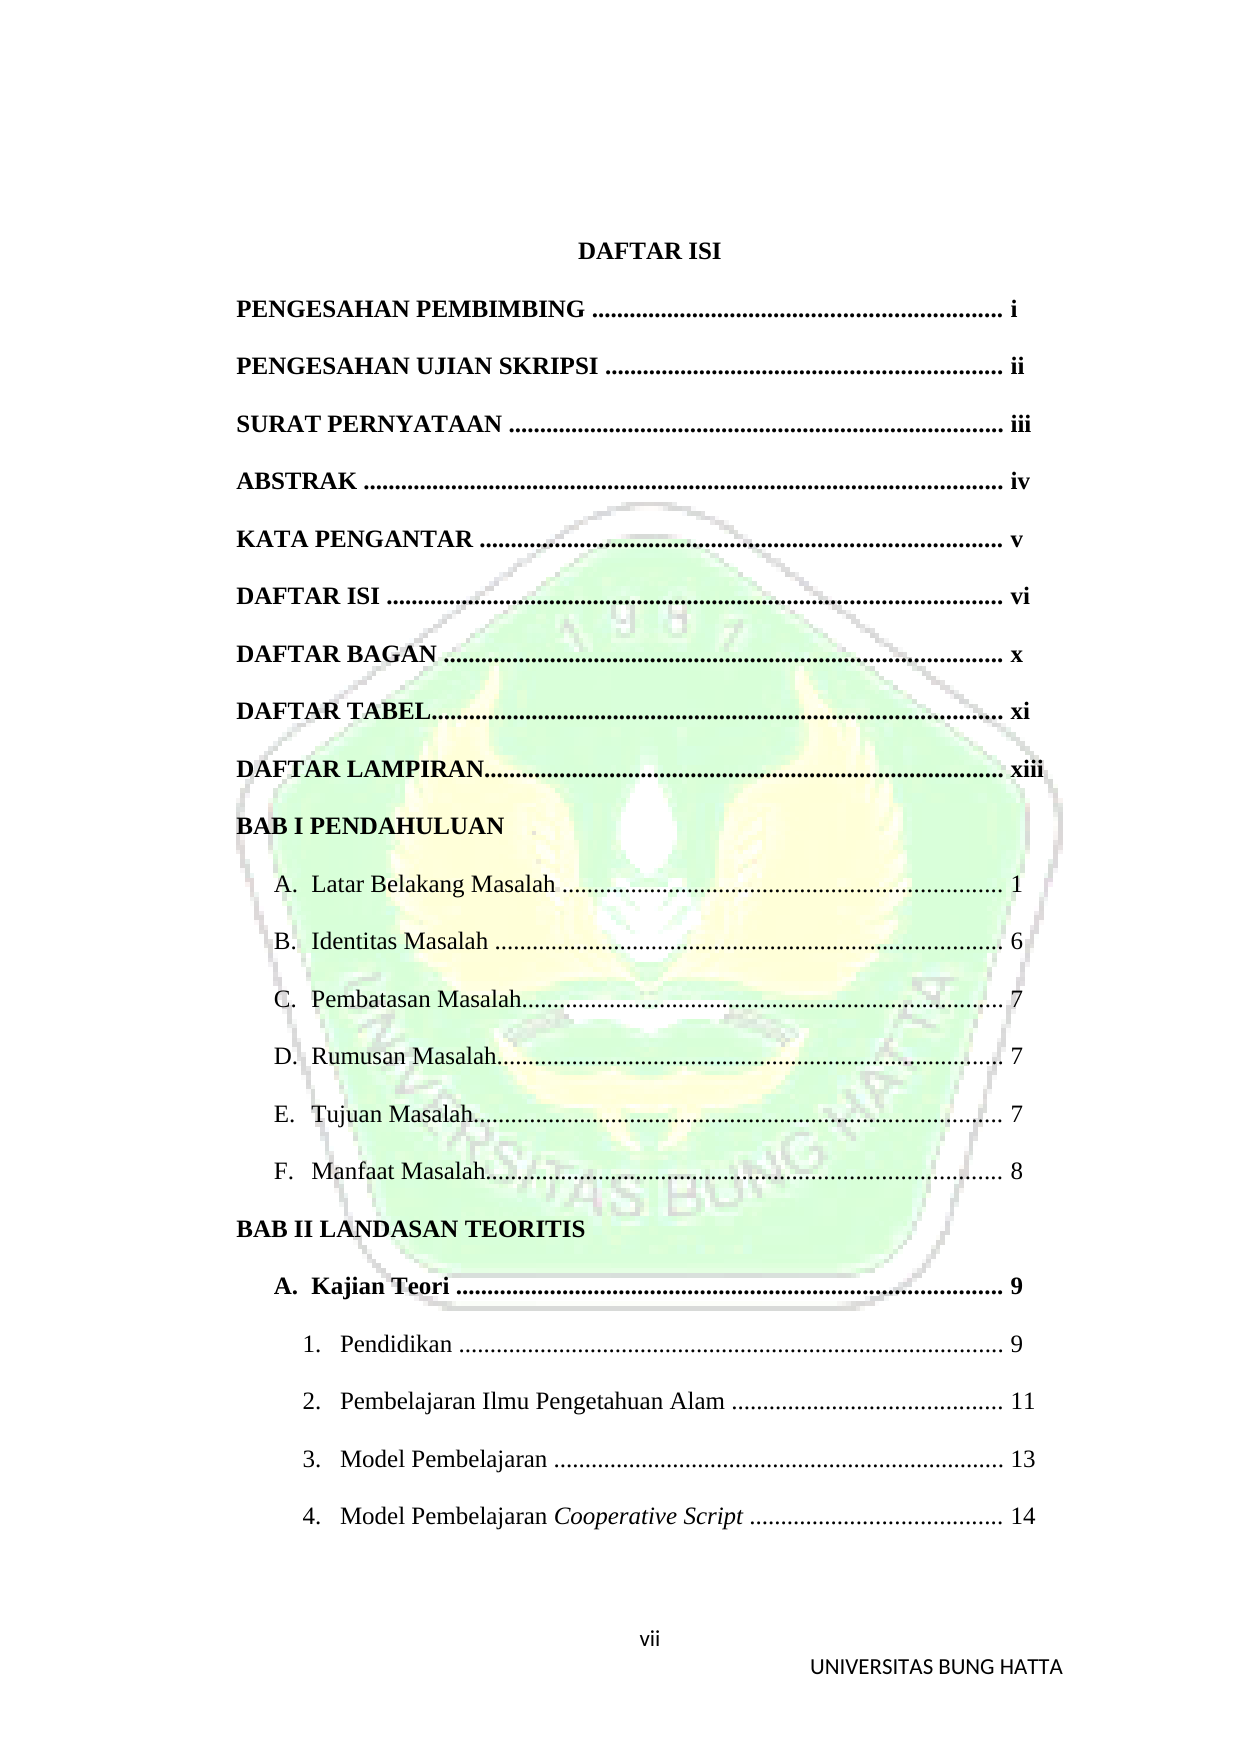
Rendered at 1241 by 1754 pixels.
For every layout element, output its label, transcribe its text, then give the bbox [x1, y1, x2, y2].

list Latar Belakang Masalah 1 [274, 869, 1063, 897]
list Rumusan Masalah 7 [274, 1041, 1063, 1070]
text KATA PENGANTAR v [236, 524, 1063, 552]
list Model Pembelajaran 13 [302, 1444, 1063, 1472]
text BAB II LANDASAN TEORITIS [236, 1214, 1063, 1242]
text PENGESAHAN UJIAN SKRIPSI ii [236, 351, 1063, 380]
list Model Pembelajaran Cooperative Script 14 [302, 1501, 1063, 1530]
text DAFTAR BAGAN x [236, 639, 1063, 667]
text DAFTAR TABEL xi [236, 696, 1063, 725]
list Tujuan Masalah 7 [274, 1099, 1063, 1127]
text PENGESAHAN PEMBIMBING i [236, 294, 1063, 322]
text DAFTAR ISI [236, 236, 1063, 265]
text BAB I PENDAHULUAN [236, 811, 1063, 840]
text ABSTRAK iv [236, 466, 1063, 495]
text SURAT PERNYATAAN iii [236, 409, 1063, 437]
list Manfaat Masalah 8 [274, 1156, 1063, 1185]
text DAFTAR LAMPIRAN xiii [236, 754, 1063, 782]
list Pembelajaran Ilmu Pengetahuan Alam 11 [302, 1386, 1063, 1415]
list Pendidikan 9 [302, 1329, 1063, 1357]
list Identitas Masalah 6 [274, 926, 1063, 955]
text DAFTAR ISI vi [236, 581, 1063, 610]
list Pembatasan Masalah 7 [274, 984, 1063, 1012]
list Kajian Teori 9 [274, 1271, 1063, 1300]
